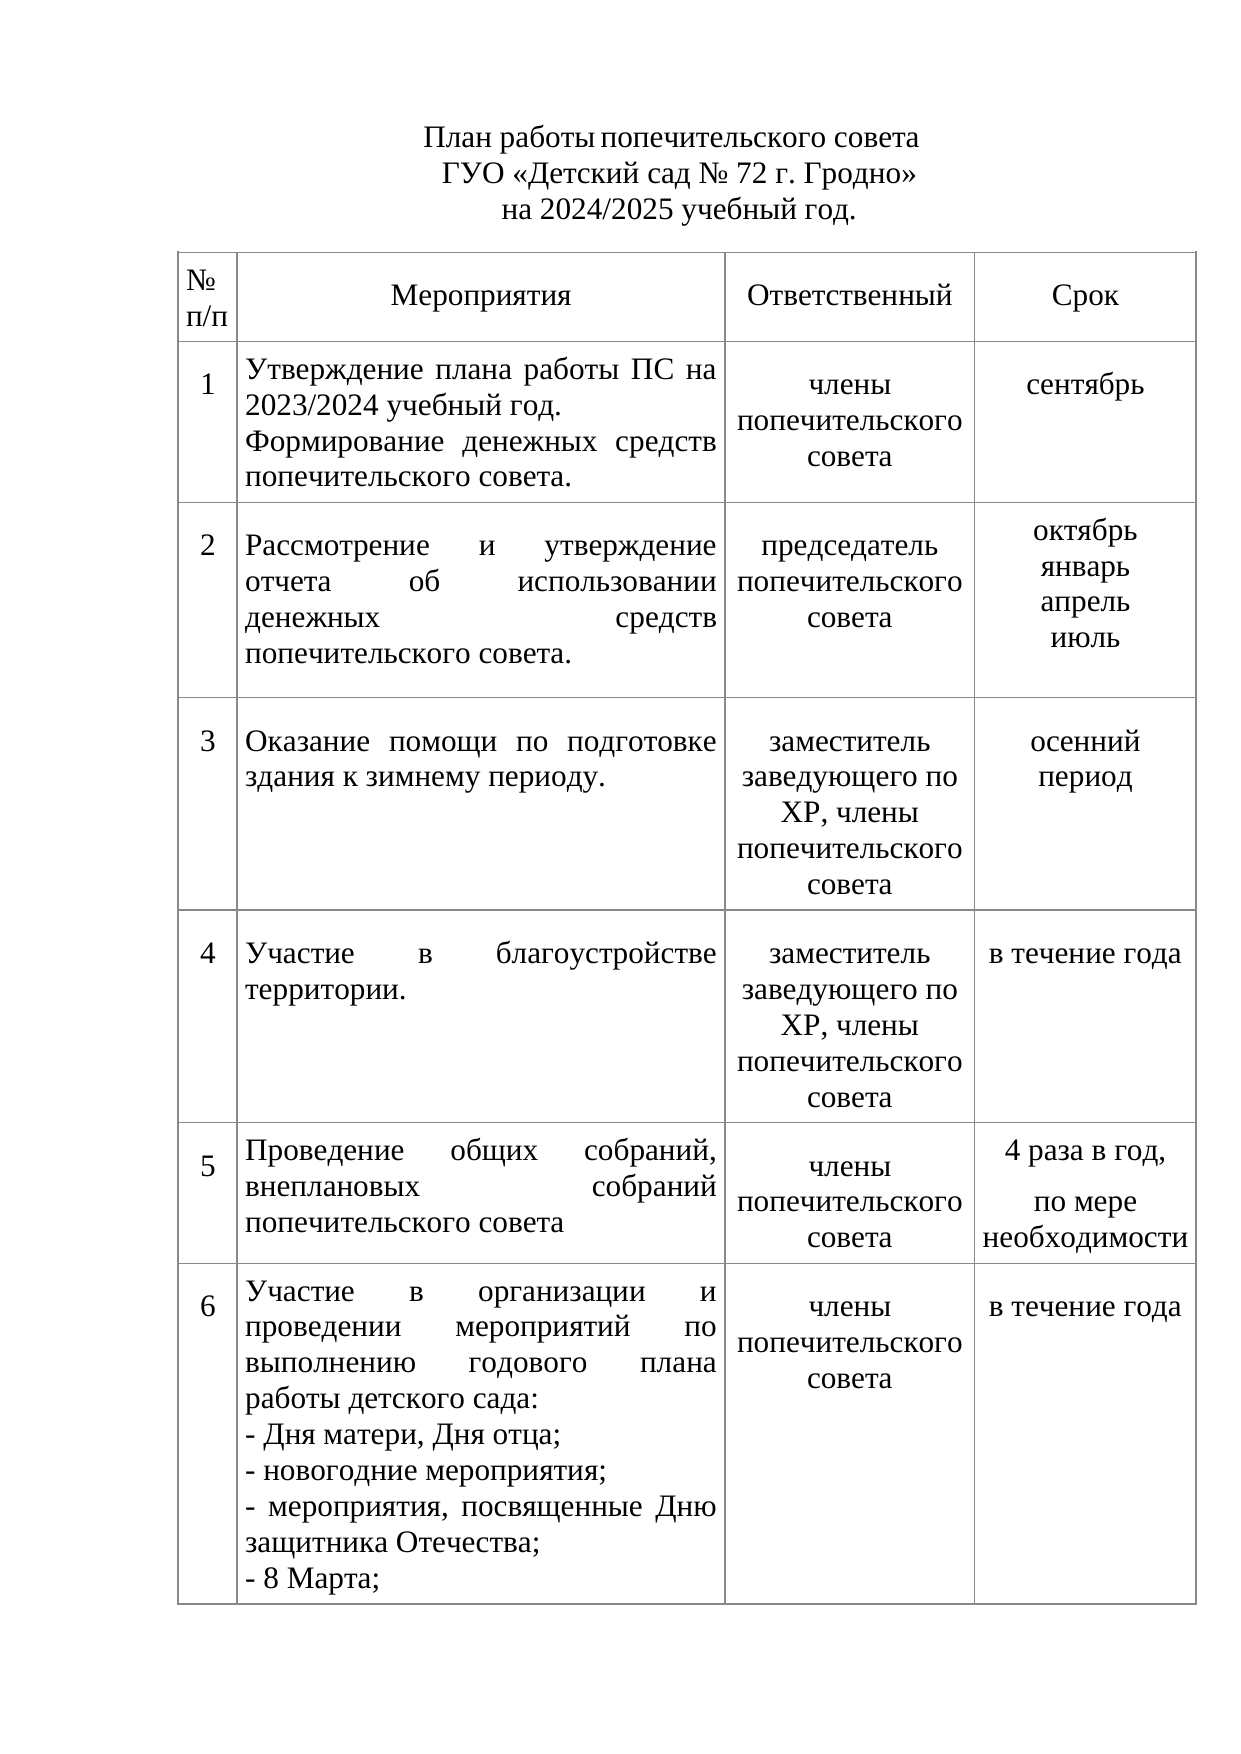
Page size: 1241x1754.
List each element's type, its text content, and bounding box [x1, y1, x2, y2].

table_cell в течение года [975, 911, 1195, 1122]
table_cell 2 [179, 503, 236, 697]
table_cell Оказание помощи по подготовке здания к зимнему периоду. [238, 698, 724, 909]
table_header Мероприятия [238, 253, 724, 341]
table_cell Рассмотрение и утверждение отчета об использовании денежных средств попечительского совета. [238, 503, 724, 697]
table_cell Утверждение плана работы ПС на 2023/2024 учебный год. Формирование денежных средств попечительского совета. [238, 342, 724, 501]
table_cell 4 раза в год, по мере необходимости [975, 1123, 1195, 1262]
text на 2024/2025 учебный год. [177, 190, 1181, 226]
table_cell члены попечительского совета [726, 342, 974, 501]
table_cell октябрь январь апрель июль [975, 503, 1195, 697]
table_header № п/п [179, 253, 236, 341]
table_cell сентябрь [975, 342, 1195, 501]
table_cell в течение года [975, 1264, 1195, 1603]
text ГУО «Детский сад № 72 г. Гродно» [177, 154, 1181, 190]
table_cell 1 [179, 342, 236, 501]
table_cell заместитель заведующего по ХР, члены попечительского совета [726, 911, 974, 1122]
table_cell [238, 1264, 724, 1603]
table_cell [726, 1264, 974, 1603]
table_cell 4 [179, 911, 236, 1122]
table_cell 3 [179, 698, 236, 909]
table_cell осенний период [975, 698, 1195, 909]
table_cell председатель попечительского совета [726, 503, 974, 697]
table_cell Участие в благоустройстве территории. [238, 911, 724, 1122]
table_cell члены попечительского совета [726, 1123, 974, 1262]
text План работы попечительского совета [177, 118, 1181, 154]
table_cell 5 [179, 1123, 236, 1262]
table_header Ответственный [726, 253, 974, 341]
table_header Срок [975, 253, 1195, 341]
table_cell заместитель заведующего по ХР, члены попечительского совета [726, 698, 974, 909]
table_cell Проведение общих собраний, внеплановых собраний попечительского совета [238, 1123, 724, 1262]
table_cell 6 [179, 1264, 236, 1603]
